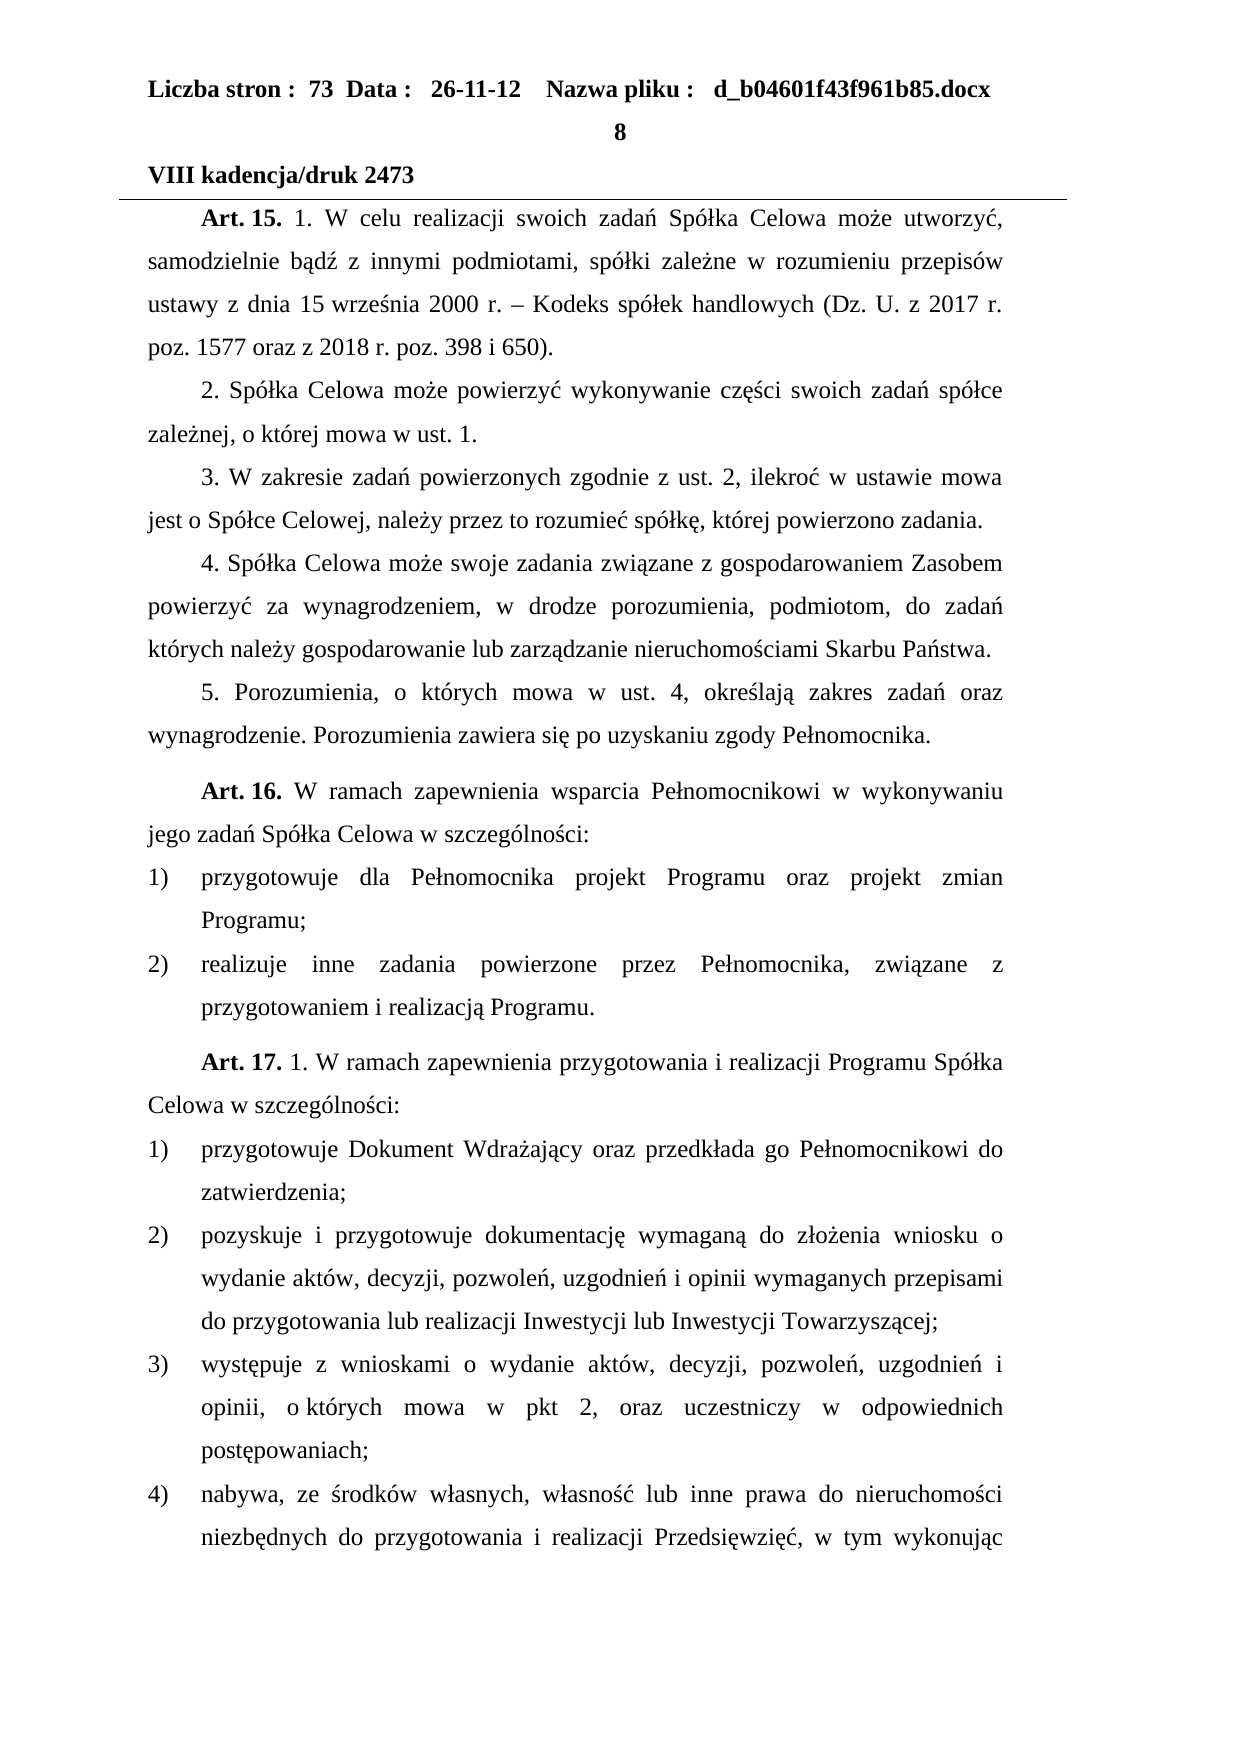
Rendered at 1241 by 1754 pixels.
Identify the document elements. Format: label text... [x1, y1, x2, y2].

text 1) przygotowuje Dokument Wdrażający oraz przedkłada go Pełnomocnikowi do zatwierdzenia; [148, 1134, 1004, 1206]
text 1) przygotowuje dla Pełnomocnika projekt Programu oraz projekt zmian Programu; [148, 862, 1004, 934]
text 5. Porozumienia, o których mowa w ust. 4, określają zakres zadań oraz wynagrodzenie. Porozumienia zawiera się po uzyskaniu zgody Pełnomocnika. [148, 677, 1004, 749]
text 2) realizuje inne zadania powierzone przez Pełnomocnika, związane z przygotowaniem i realizacją Programu. [148, 949, 1004, 1021]
text 2) pozyskuje i przygotowuje dokumentację wymaganą do złożenia wniosku o wydanie aktów, decyzji, pozwoleń, uzgodnień i opinii wymaganych przepisami do przygotowania lub realizacji Inwestycji lub Inwestycji Towarzyszącej; [148, 1220, 1004, 1335]
text Art. 16. W ramach zapewnienia wsparcia Pełnomocnikowi w wykonywaniu jego zadań Spółka Celowa w szczególności: [148, 776, 1004, 848]
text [148, 1479, 1004, 1551]
text 4. Spółka Celowa może swoje zadania związane z gospodarowaniem Zasobem powierzyć za wynagrodzeniem, w drodze porozumienia, podmiotom, do zadań których należy gospodarowanie lub zarządzanie nieruchomościami Skarbu Państwa. [148, 548, 1004, 663]
text 3) występuje z wnioskami o wydanie aktów, decyzji, pozwoleń, uzgodnień i opinii, o których mowa w pkt 2, oraz uczestniczy w odpowiednich postępowaniach; [148, 1349, 1004, 1464]
text Art. 17. 1. W ramach zapewnienia przygotowania i realizacji Programu Spółka Celowa w szczególności: [148, 1047, 1004, 1119]
text 3. W zakresie zadań powierzonych zgodnie z ust. 2, ilekroć w ustawie mowa jest o Spółce Celowej, należy przez to rozumieć spółkę, której powierzono zadania. [148, 462, 1004, 534]
text Art. 15. 1. W celu realizacji swoich zadań Spółka Celowa może utworzyć, samodzielnie bądź z innymi podmiotami, spółki zależne w rozumieniu przepisów ustawy z dnia 15 września 2000 r. – Kodeks spółek handlowych (Dz. U. z 2017 r. poz. 1577 oraz z 2018 r. poz. 398 i 650). [148, 203, 1004, 361]
text 2. Spółka Celowa może powierzyć wykonywanie części swoich zadań spółce zależnej, o której mowa w ust. 1. [148, 376, 1004, 447]
